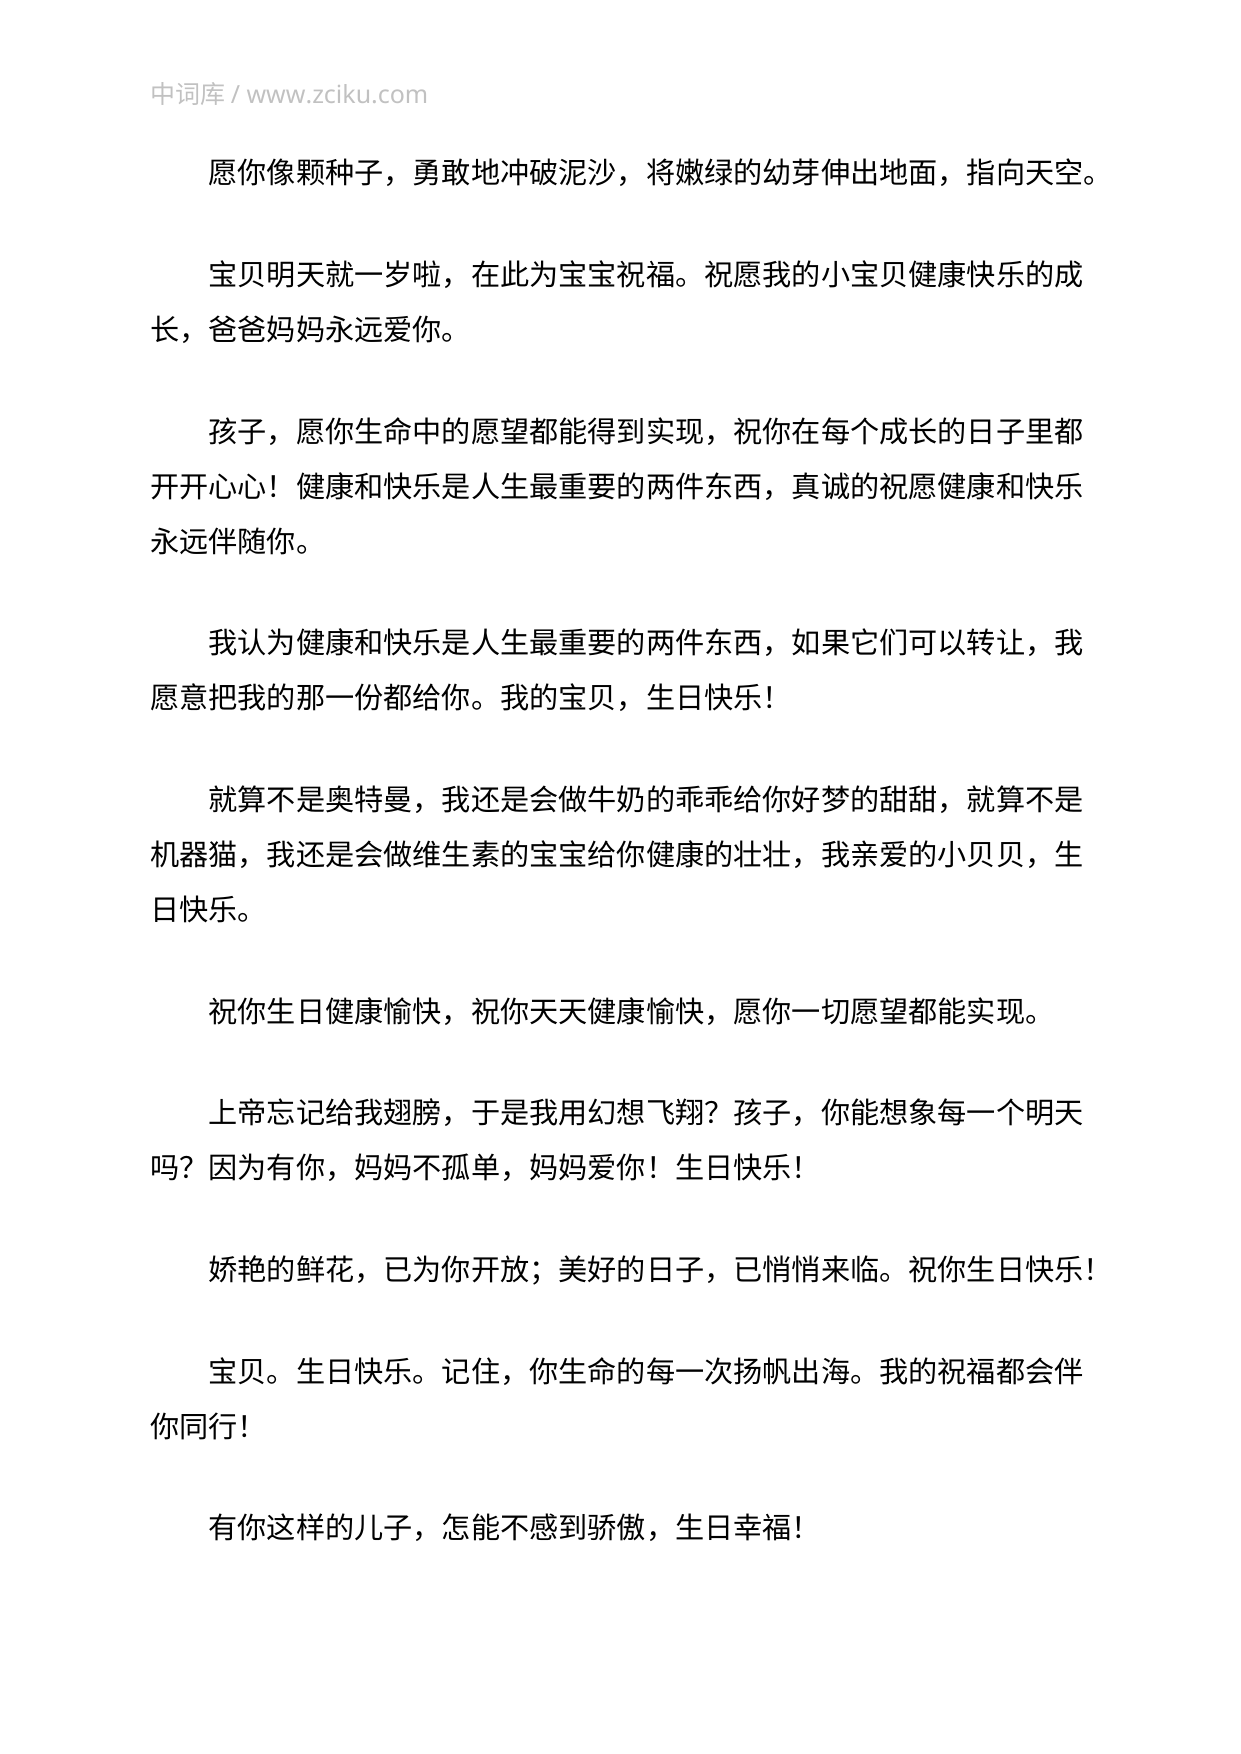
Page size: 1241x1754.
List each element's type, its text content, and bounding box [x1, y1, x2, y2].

text 我认为健康和快乐是人生最重要的两件东西，如果它们可以转让，我愿意把我的那一份都给你。我的宝贝，生日快乐！ [150, 620, 1090, 717]
text 祝你生日健康愉快，祝你天天健康愉快，愿你一切愿望都能实现。 [150, 988, 1090, 1031]
text 娇艳的鲜花，已为你开放；美好的日子，已悄悄来临。祝你生日快乐！ [150, 1247, 1090, 1289]
text 宝贝。生日快乐。记住，你生命的每一次扬帆出海。我的祝福都会伴你同行！ [150, 1348, 1090, 1446]
text 愿你像颗种子，勇敢地冲破泥沙，将嫩绿的幼芽伸出地面，指向天空。 [150, 150, 1090, 192]
text 有你这样的儿子，怎能不感到骄傲，生日幸福！ [150, 1505, 1090, 1547]
text 宝贝明天就一岁啦，在此为宝宝祝福。祝愿我的小宝贝健康快乐的成长，爸爸妈妈永远爱你。 [150, 252, 1090, 349]
text 孩子，愿你生命中的愿望都能得到实现，祝你在每个成长的日子里都开开心心！健康和快乐是人生最重要的两件东西，真诚的祝愿健康和快乐永远伴随你。 [150, 408, 1090, 561]
text 就算不是奥特曼，我还是会做牛奶的乖乖给你好梦的甜甜，就算不是机器猫，我还是会做维生素的宝宝给你健康的壮壮，我亲爱的小贝贝，生日快乐。 [150, 777, 1090, 929]
text 上帝忘记给我翅膀，于是我用幻想飞翔？孩子，你能想象每一个明天吗？因为有你，妈妈不孤单，妈妈爱你！生日快乐！ [150, 1090, 1090, 1187]
